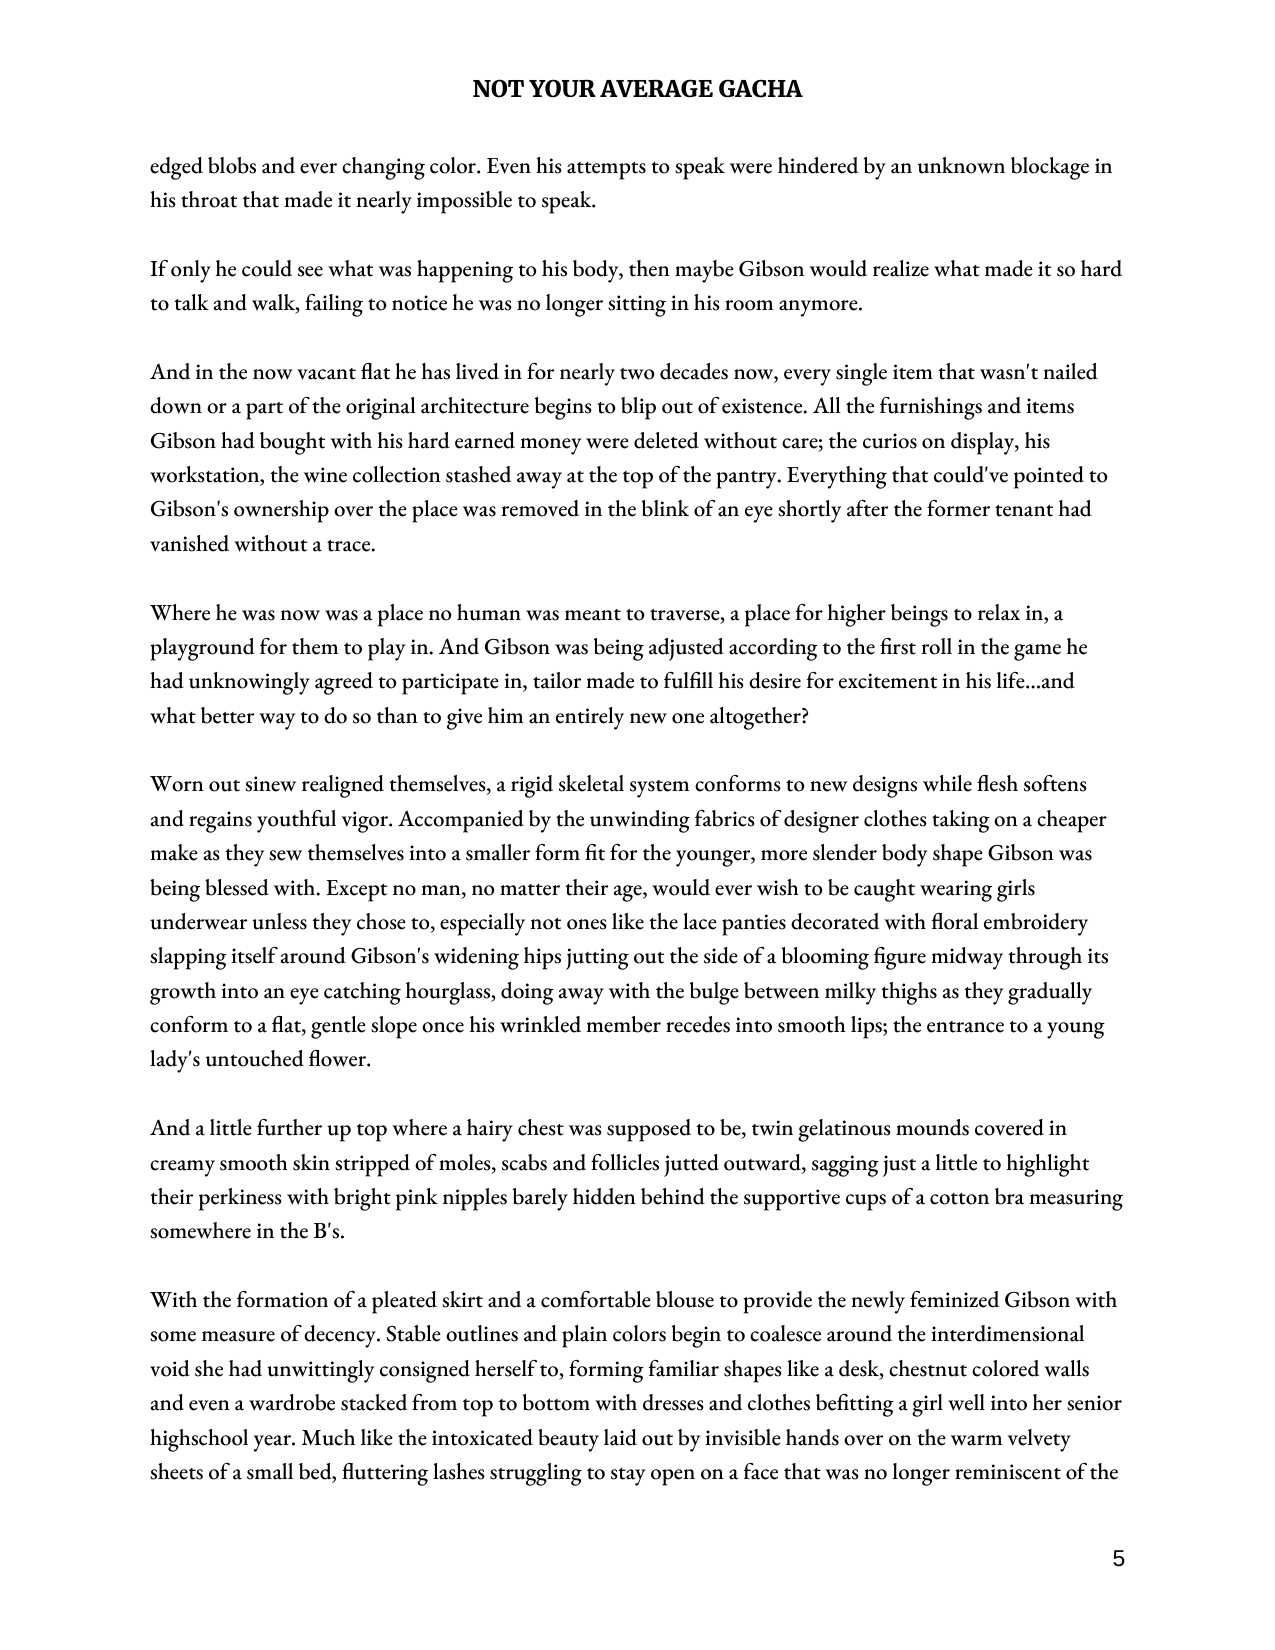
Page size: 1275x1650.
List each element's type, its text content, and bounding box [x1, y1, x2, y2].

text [150, 1284, 1125, 1486]
text Worn out sinew realigned themselves, a rigid skeletal system conforms to new designs while flesh softens and regains youthful vigor. Accompanied by the unwinding fabrics of designer clothes taking on a cheaper make as they sew themselves into a smaller form fit for the younger, more slender body shape Gibson was being blessed with. Except no man, no matter their age, would ever wish to be caught wearing girls underwear unless they chose to, especially not ones like the lace panties decorated with floral embroidery slapping itself around Gibson's widening hips jutting out the side of a blooming figure midway through its growth into an eye catching hourglass, doing away with the bulge between milky thighs as they gradually conform to a flat, gentle slope once his wrinkled member recedes into smooth lips; the entrance to a young lady's untouched flower. [150, 769, 1125, 1074]
text If only he could see what was happening to his body, then maybe Gibson would realize what made it so hard to talk and walk, failing to notice he was no longer sitting in his room anymore. [150, 253, 1125, 317]
text Where he was now was a place no human was meant to traverse, a place for higher beings to relax in, a playground for them to play in. And Gibson was being adjusted according to the first roll in the game he had unknowingly agreed to participate in, tailor made to fulfill his desire for excitement in his life…and what better way to do so than to give him an entirely new one altogether? [150, 597, 1125, 730]
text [150, 150, 1125, 214]
text And a little further up top where a hairy chest was supposed to be, twin gelatinous mounds covered in creamy smooth skin stripped of moles, scabs and follicles jutted outward, sagging just a little to highlight their perkiness with bright pink nipples barely hidden behind the supportive cups of a cotton bra measuring somewhere in the B's. [150, 1112, 1125, 1246]
text And in the now vacant flat he has lived in for nearly two decades now, every single item that wasn't nailed down or a part of the original architecture begins to blip out of existence. All the furnishings and items Gibson had bought with his hard earned money were deleted without care; the curios on display, his workstation, the wine collection stashed away at the top of the pantry. Everything that could've pointed to Gibson's ownership over the place was removed in the blink of an eye shortly after the former tenant had vanished without a trace. [150, 356, 1125, 558]
